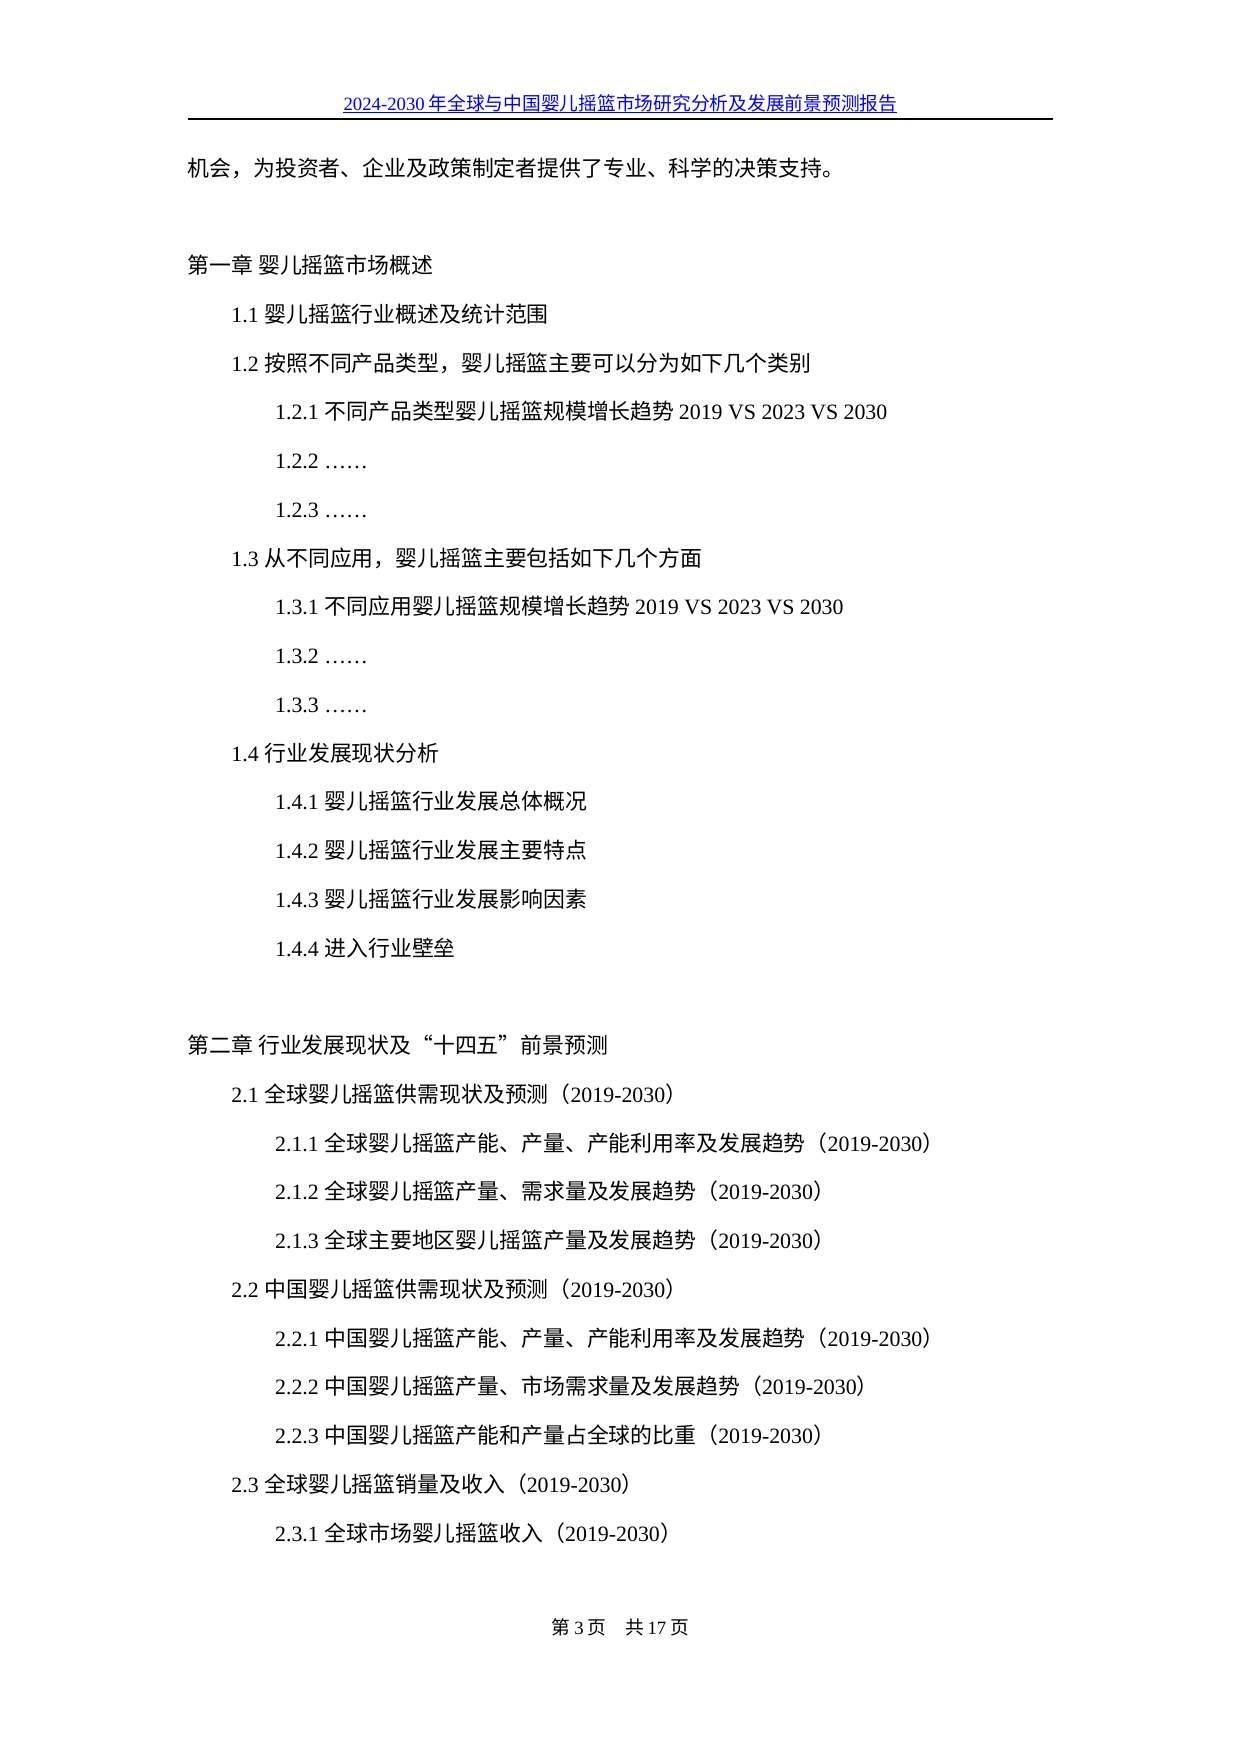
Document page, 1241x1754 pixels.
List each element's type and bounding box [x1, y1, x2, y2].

text [187, 150, 1053, 1548]
